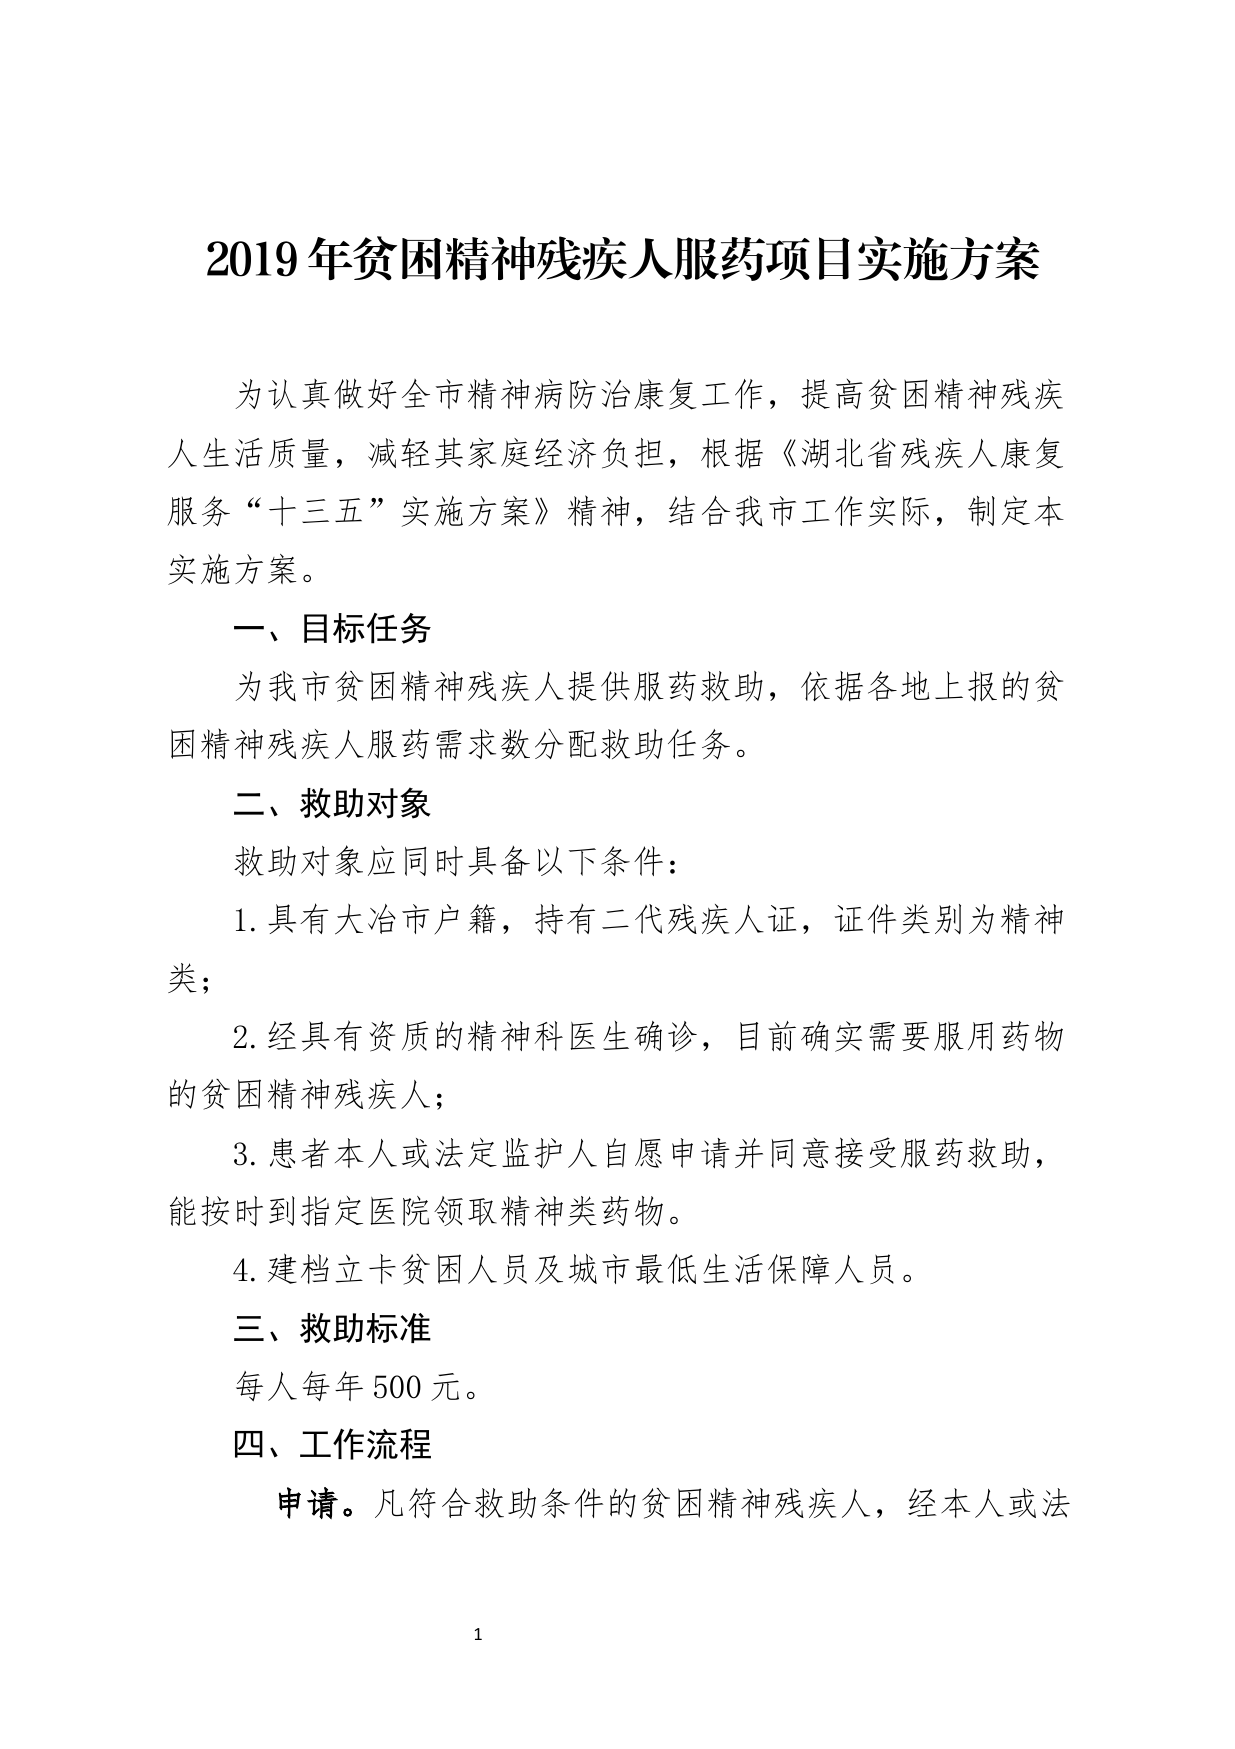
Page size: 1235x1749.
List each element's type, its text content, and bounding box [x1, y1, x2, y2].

text 2019年贫困精神残疾人服药项目实施方案 [165, 230, 1081, 295]
text 1.具有大冶市户籍，持有二代残疾人证，证件类别为精神类； [165, 885, 1081, 1002]
text 救助对象应同时具备以下条件： [165, 827, 1081, 885]
list 工作流程 [165, 1410, 1081, 1468]
text 每人每年500元。 [165, 1352, 1081, 1410]
text 三、救助标准 [165, 1293, 1081, 1352]
text 二、救助对象 [165, 768, 1081, 827]
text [165, 1468, 1081, 1527]
text 4.建档立卡贫困人员及城市最低生活保障人员。 [165, 1235, 1081, 1293]
text 2.经具有资质的精神科医生确诊，目前确实需要服用药物的贫困精神残疾人； [165, 1002, 1081, 1118]
text 3.患者本人或法定监护人自愿申请并同意接受服药救助，能按时到指定医院领取精神类药物。 [165, 1118, 1081, 1235]
text 一、目标任务 [165, 593, 1081, 652]
text 为认真做好全市精神病防治康复工作，提高贫困精神残疾人生活质量，减轻其家庭经济负担，根据《湖北省残疾人康复服务“十三五”实施方案》精神，结合我市工作实际，制定本实施方案。 [165, 360, 1081, 593]
text 为我市贫困精神残疾人提供服药救助，依据各地上报的贫困精神残疾人服药需求数分配救助任务。 [165, 652, 1081, 768]
